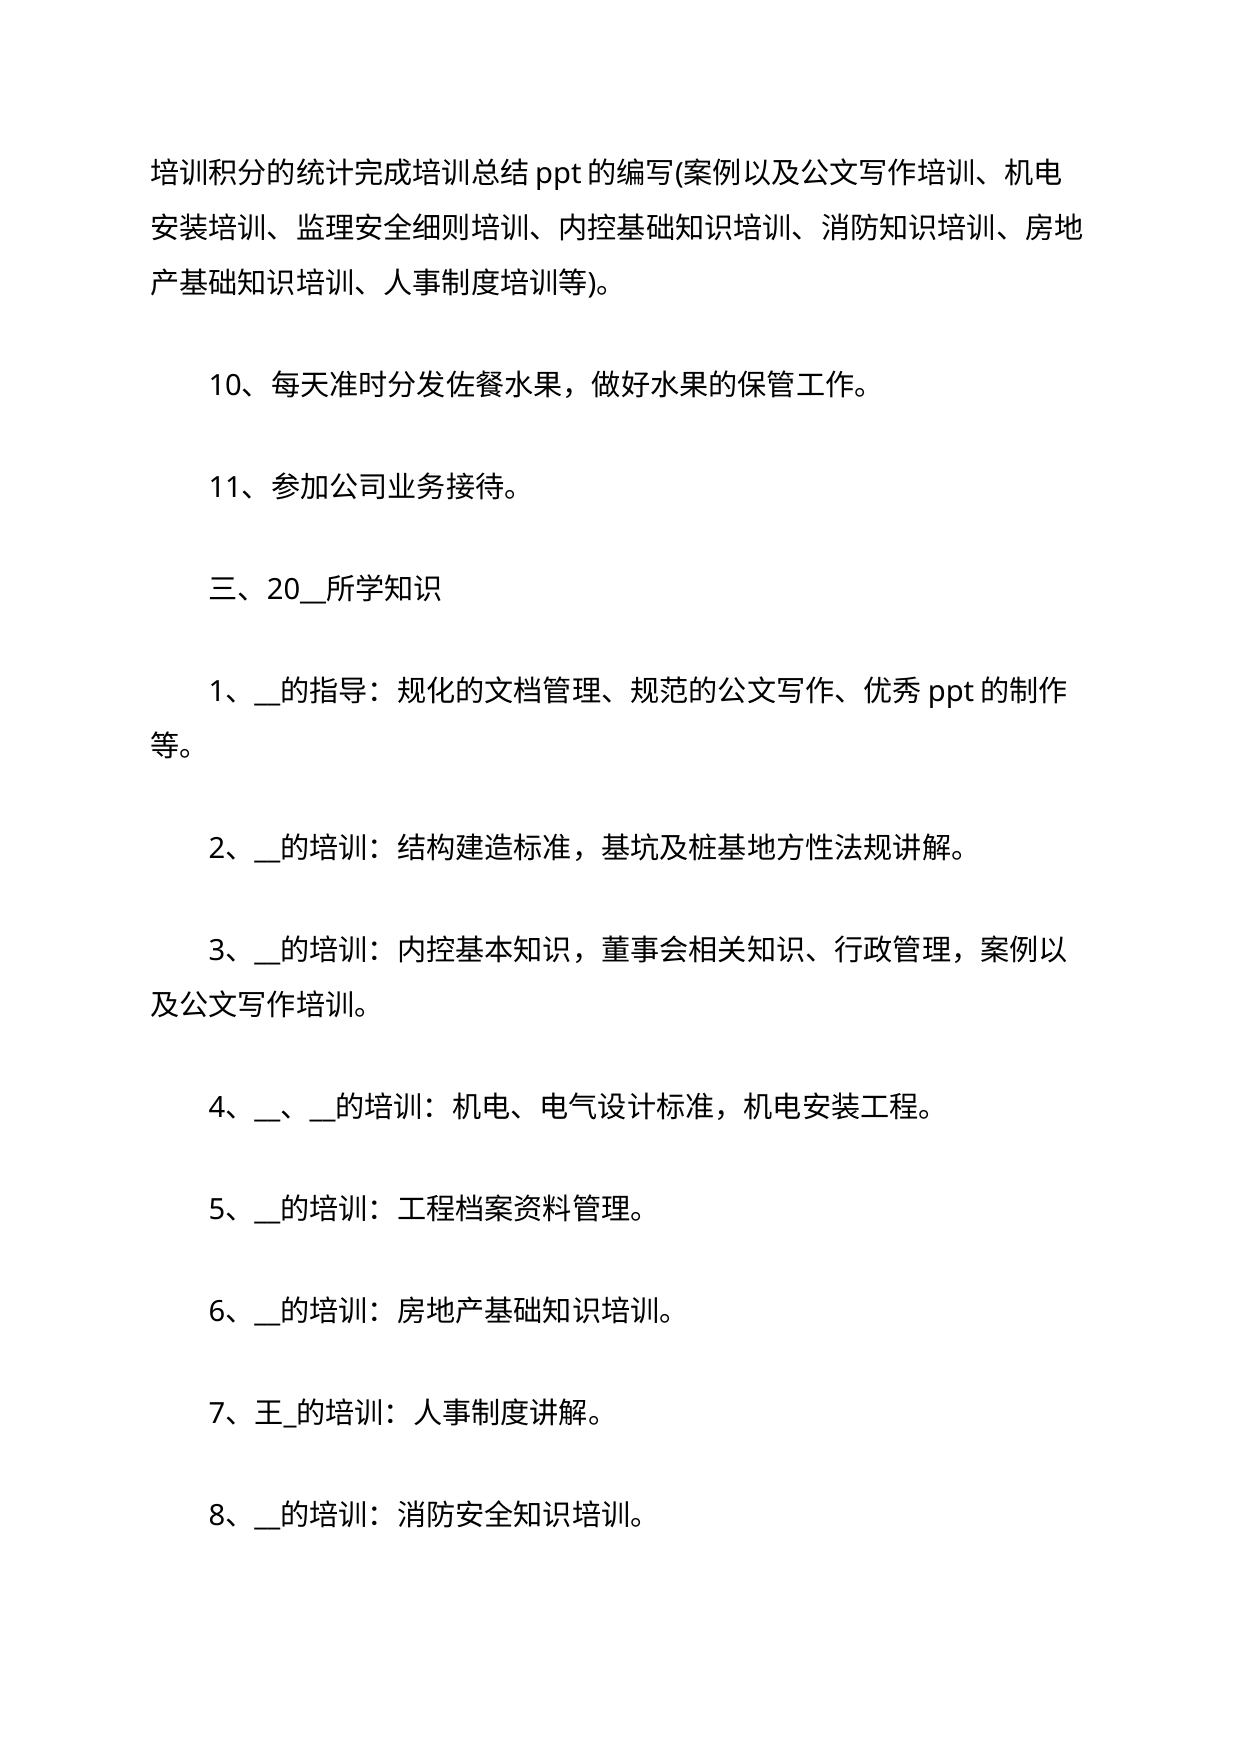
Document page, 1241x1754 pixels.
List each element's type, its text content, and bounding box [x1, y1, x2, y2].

text 10、每天准时分发佐餐水果，做好水果的保管工作。 [150, 362, 1090, 404]
text 4、__、__的培训：机电、电气设计标准，机电安装工程。 [150, 1083, 1090, 1126]
text 三、20__所学知识 [150, 566, 1090, 608]
text 2、__的培训：结构建造标准，基坑及桩基地方性法规讲解。 [150, 824, 1090, 867]
text 6、__的培训：房地产基础知识培训。 [150, 1287, 1090, 1330]
text 8、__的培训：消防安全知识培训。 [150, 1491, 1090, 1534]
text 3、__的培训：内控基本知识，董事会相关知识、行政管理，案例以及公文写作培训。 [150, 927, 1090, 1024]
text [150, 150, 1090, 302]
text 1、__的指导：规化的文档管理、规范的公文写作、优秀ppt的制作等。 [150, 668, 1090, 765]
text 11、参加公司业务接待。 [150, 464, 1090, 506]
text 7、王_的培训：人事制度讲解。 [150, 1389, 1090, 1432]
text 5、__的培训：工程档案资料管理。 [150, 1185, 1090, 1228]
